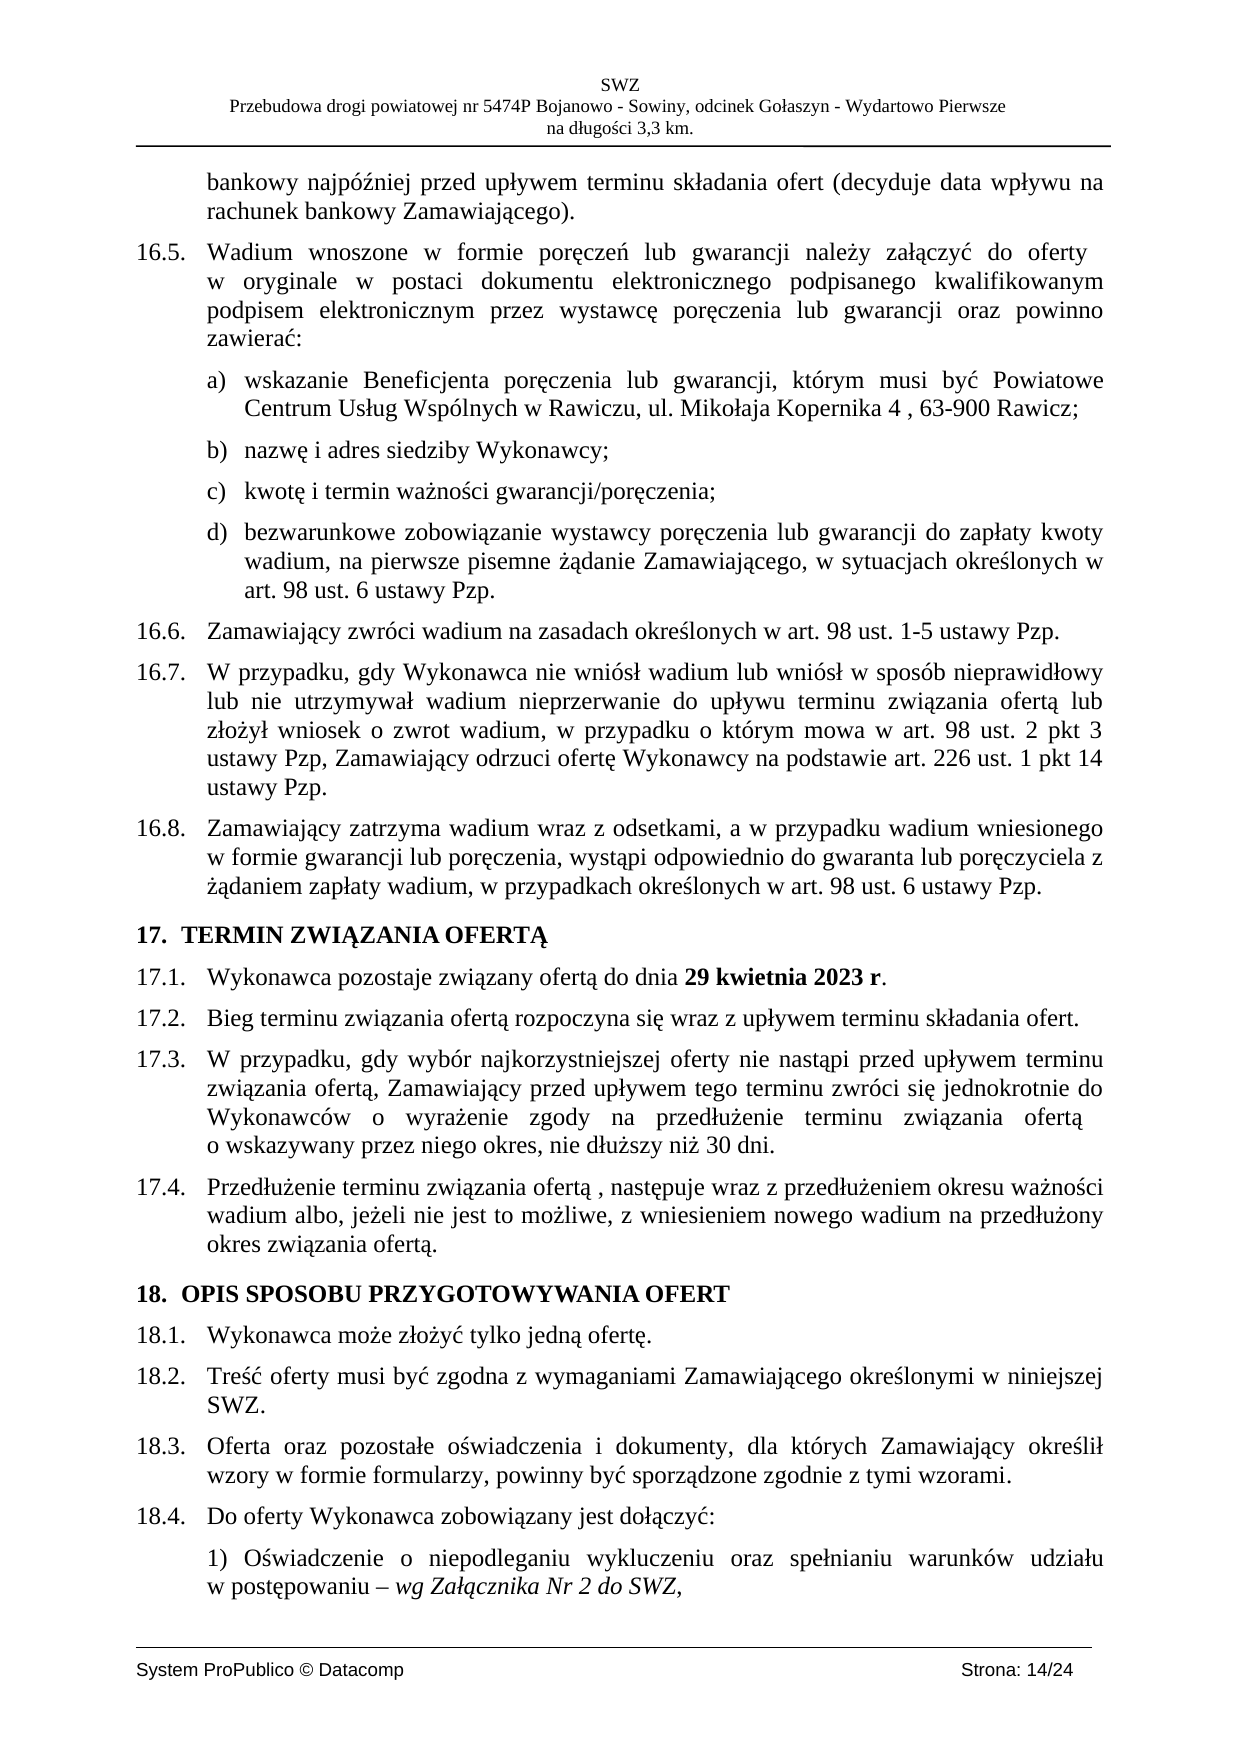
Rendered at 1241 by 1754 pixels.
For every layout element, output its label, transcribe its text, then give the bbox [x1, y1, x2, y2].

list Bieg terminu związania ofertą rozpoczyna się wraz z upływem terminu składania ofert. [136, 1003, 1104, 1032]
list Termin związania ofertą [136, 921, 1104, 949]
list Przedłużenie terminu związania ofertą , następuje wraz z przedłużeniem okresu ważności wadium albo, jeżeli nie jest to możliwe, z wniesieniem nowego wadium na przedłużony okres związania ofertą. [136, 1172, 1104, 1258]
text 1) Oświadczenie o niepodleganiu wykluczeniu oraz spełnianiu warunków udziału w postępowaniu – wg Załącznika Nr 2 do SWZ, [207, 1543, 1104, 1600]
list Zamawiający zatrzyma wadium wraz z odsetkami, a w przypadku wadium wniesionego w formie gwarancji lub poręczenia, wystąpi odpowiednio do gwaranta lub poręczyciela z żądaniem zapłaty wadium, w przypadkach określonych w art. 98 ust. 6 ustawy Pzp. [136, 813, 1104, 900]
list wskazanie Beneficjenta poręczenia lub gwarancji, którym musi być Powiatowe Centrum Usług Wspólnych w Rawiczu, ul. Mikołaja Kopernika 4 , 63-900 Rawicz; [207, 365, 1104, 422]
list Opis sposobu przygotowywania ofert [136, 1279, 1104, 1308]
list Treść oferty musi być zgodna z wymaganiami Zamawiającego określonymi w niniejszej SWZ. [136, 1361, 1104, 1419]
list bezwarunkowe zobowiązanie wystawcy poręczenia lub gwarancji do zapłaty kwoty wadium, na pierwsze pisemne żądanie Zamawiającego, w sytuacjach określonych w art. 98 ust. 6 ustawy Pzp. [207, 517, 1104, 603]
list Do oferty Wykonawca zobowiązany jest dołączyć: [136, 1501, 1104, 1530]
list kwotę i termin ważności gwarancji/poręczenia; [207, 476, 1104, 505]
list Zamawiający zwróci wadium na zasadach określonych w art. 98 ust. 1-5 ustawy Pzp. [136, 616, 1104, 645]
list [136, 167, 1104, 225]
list W przypadku, gdy Wykonawca nie wniósł wadium lub wniósł w sposób nieprawidłowy lub nie utrzymywał wadium nieprzerwanie do upływu terminu związania ofertą lub złożył wniosek o zwrot wadium, w przypadku o którym mowa w art. 98 ust. 2 pkt 3 ustawy Pzp, Zamawiający odrzuci ofertę Wykonawcy na podstawie art. 226 ust. 1 pkt 14 ustawy Pzp. [136, 657, 1104, 801]
list Wadium wnoszone w formie poręczeń lub gwarancji należy załączyć do oferty w oryginale w postaci dokumentu elektronicznego podpisanego kwalifikowanym podpisem elektronicznym przez wystawcę poręczenia lub gwarancji oraz powinno zawierać: [136, 237, 1104, 352]
list Wykonawca pozostaje związany ofertą do dnia 29 kwietnia 2023 r. [136, 962, 1104, 991]
list W przypadku, gdy wybór najkorzystniejszej oferty nie nastąpi przed upływem terminu związania ofertą, Zamawiający przed upływem tego terminu zwróci się jednokrotnie do Wykonawców o wyrażenie zgody na przedłużenie terminu związania ofertą o wskazywany przez niego okres, nie dłuższy niż 30 dni. [136, 1044, 1104, 1159]
list Oferta oraz pozostałe oświadczenia i dokumenty, dla których Zamawiający określił wzory w formie formularzy, powinny być sporządzone zgodnie z tymi wzorami. [136, 1431, 1104, 1489]
list Wykonawca może złożyć tylko jedną ofertę. [136, 1320, 1104, 1349]
list nazwę i adres siedziby Wykonawcy; [207, 435, 1104, 463]
